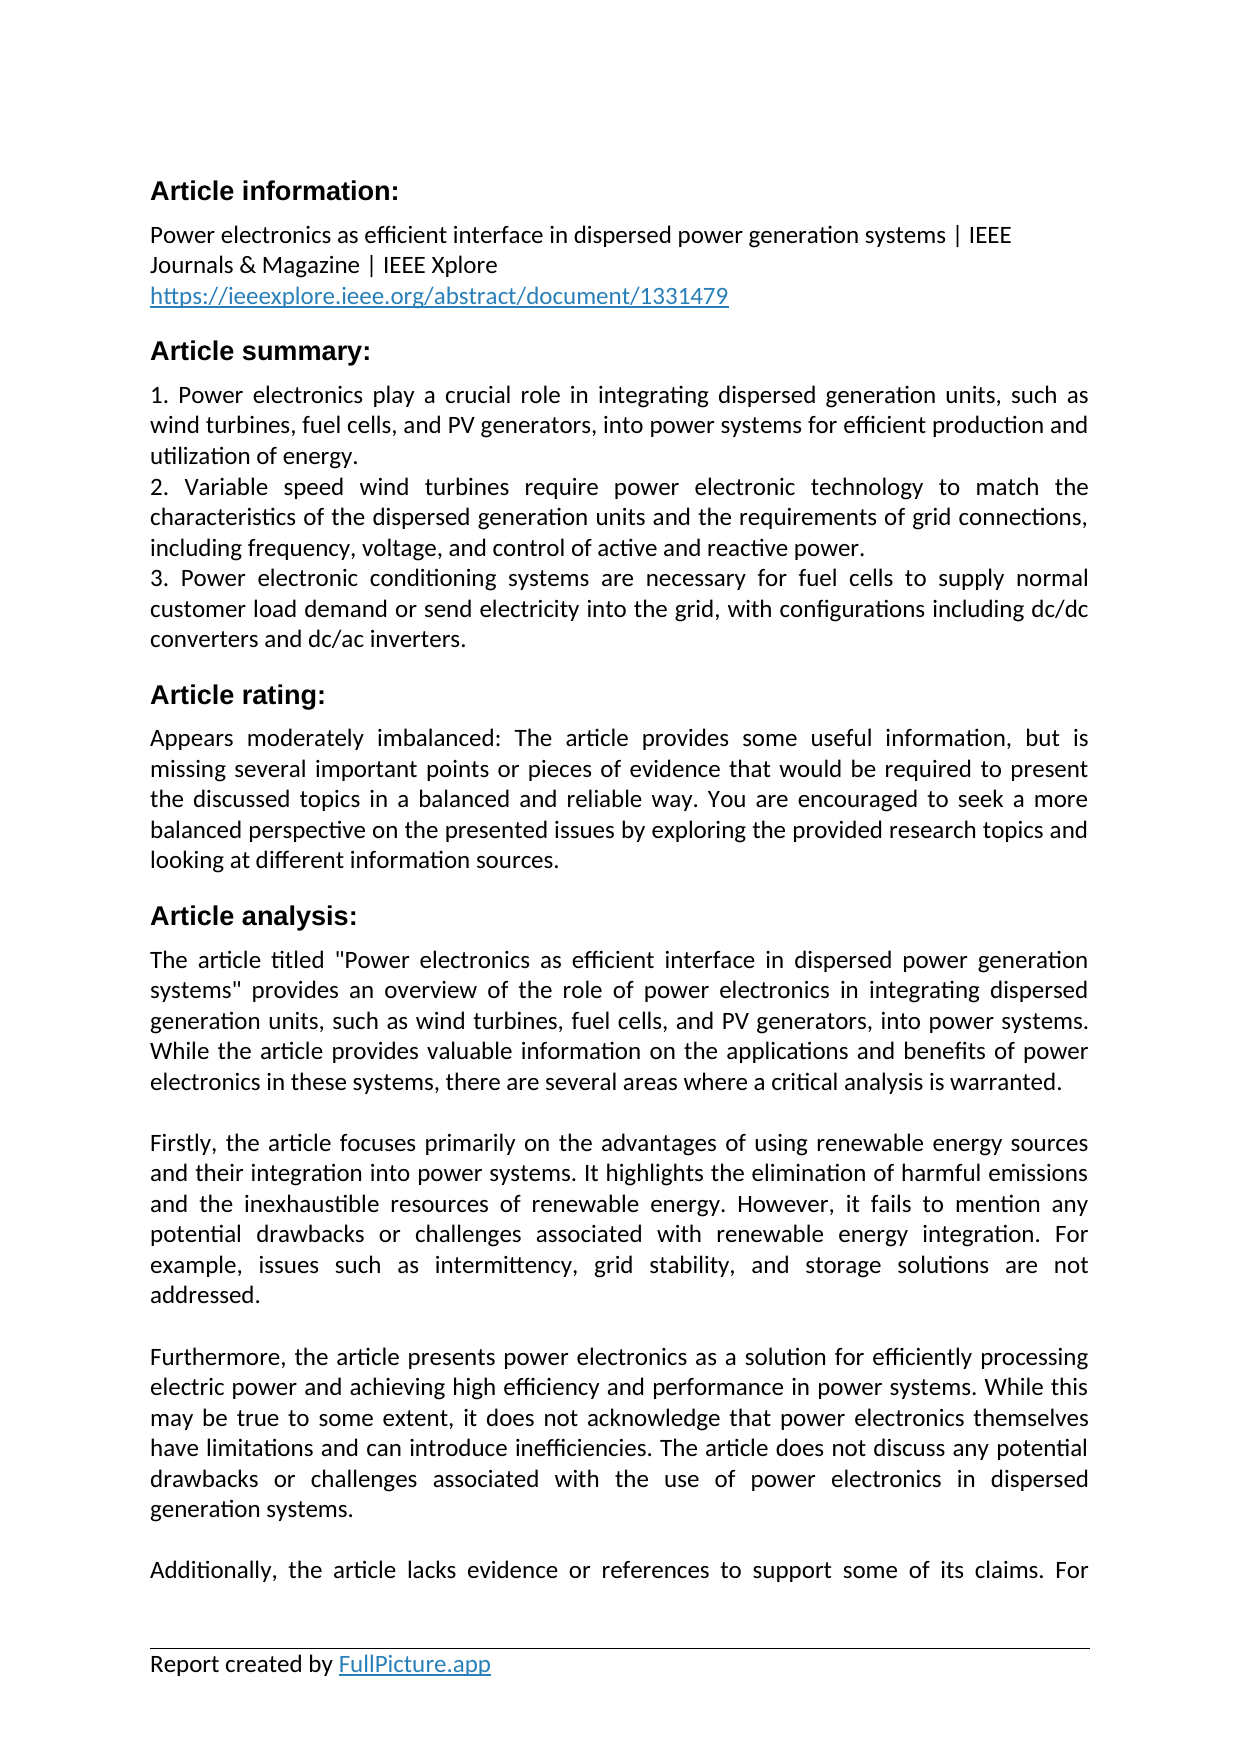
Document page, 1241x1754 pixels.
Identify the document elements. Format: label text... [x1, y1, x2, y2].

text 2. Variable speed wind turbines require power electronic technology to match the characteristics of the dispersed generation units and the requirements of grid connections, including frequency, voltage, and control of active and reactive power. [150, 471, 1090, 562]
subtitle Article information: [150, 175, 1090, 206]
text Furthermore, the article presents power electronics as a solution for efficiently processing electric power and achieving high efficiency and performance in power systems. While this may be true to some extent, it does not acknowledge that power electronics themselves have limitations and can introduce inefficiencies. The article does not discuss any potential drawbacks or challenges associated with the use of power electronics in dispersed generation systems. [150, 1341, 1090, 1524]
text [150, 1554, 1090, 1585]
text 3. Power electronic conditioning systems are necessary for fuel cells to supply normal customer load demand or send electricity into the grid, with configurations including dc/dc converters and dc/ac inverters. [150, 562, 1090, 654]
subtitle Article summary: [150, 335, 1090, 367]
text Power electronics as efficient interface in dispersed power generation systems | IEEE Journals & Magazine | IEEE Xplorehttps://ieeexplore.ieee.org/abstract/document/1331479 [150, 219, 1090, 310]
subtitle Article analysis: [150, 900, 1090, 931]
text Firstly, the article focuses primarily on the advantages of using renewable energy sources and their integration into power systems. It highlights the elimination of harmful emissions and the inexhaustible resources of renewable energy. However, it fails to mention any potential drawbacks or challenges associated with renewable energy integration. For example, issues such as intermittency, grid stability, and storage solutions are not addressed. [150, 1127, 1090, 1310]
text 1. Power electronics play a crucial role in integrating dispersed generation units, such as wind turbines, fuel cells, and PV generators, into power systems for efficient production and utilization of energy. [150, 379, 1090, 471]
subtitle Article rating: [150, 679, 1090, 710]
text Appears moderately imbalanced: The article provides some useful information, but is missing several important points or pieces of evidence that would be required to present the discussed topics in a balanced and reliable way. You are encouraged to seek a more balanced perspective on the presented issues by exploring the provided research topics and looking at different information sources. [150, 722, 1090, 875]
text The article titled "Power electronics as efficient interface in dispersed power generation systems" provides an overview of the role of power electronics in integrating dispersed generation units, such as wind turbines, fuel cells, and PV generators, into power systems. While the article provides valuable information on the applications and benefits of power electronics in these systems, there are several areas where a critical analysis is warranted. [150, 944, 1090, 1096]
